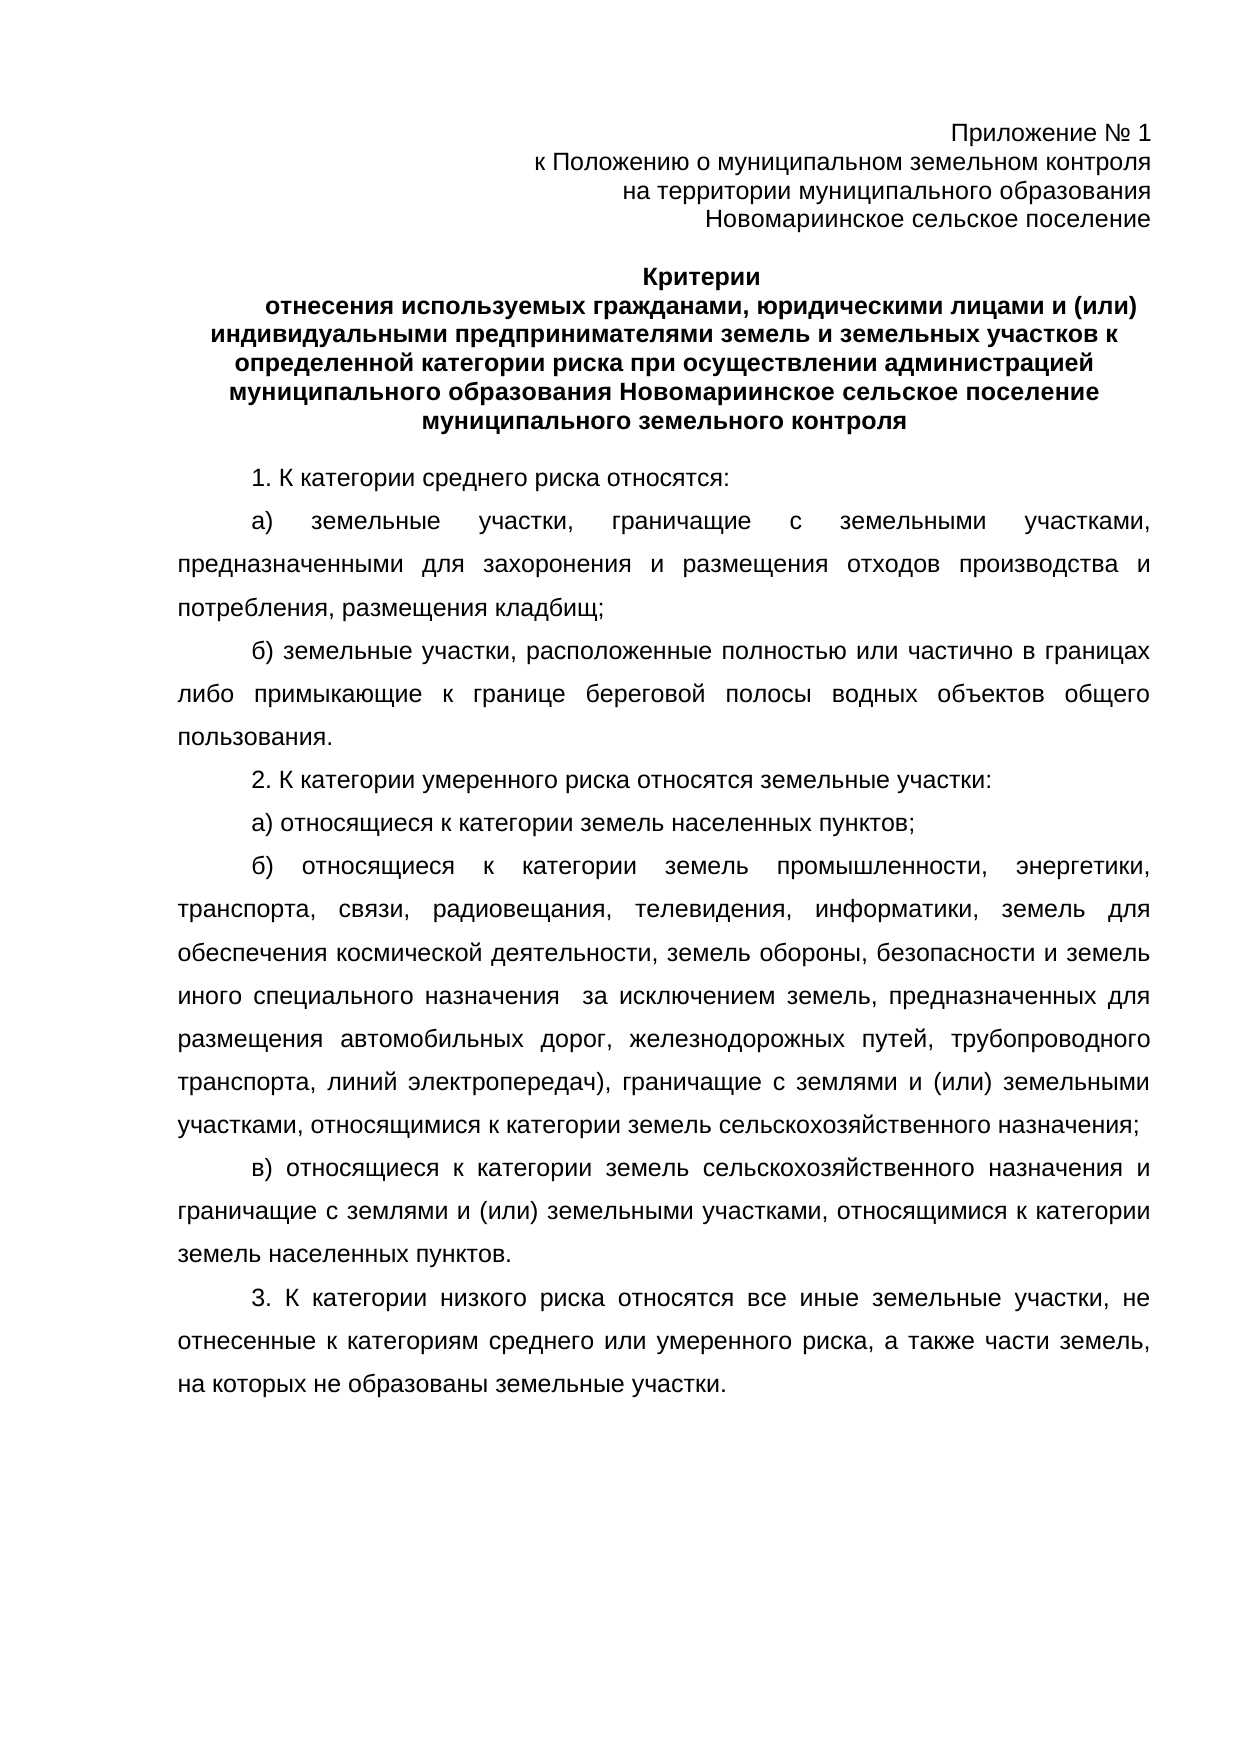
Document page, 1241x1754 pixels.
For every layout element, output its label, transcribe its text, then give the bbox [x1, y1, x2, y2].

text б) относящиеся к категории земель промышленности, энергетики, транспорта, связи, радиовещания, телевидения, информатики, земель для обеспечения космической деятельности, земель обороны, безопасности и земель иного специального назначения за исключением земель, предназначенных для размещения автомобильных дорог, железнодорожных путей, трубопроводного транспорта, линий электропередач), граничащие с землями и (или) земельными участками, относящимися к категории земель сельскохозяйственного назначения; [177, 851, 1152, 1139]
title Критерии [177, 262, 1152, 291]
text на территории муниципального образования [177, 176, 1152, 204]
text 3. К категории низкого риска относятся все иные земельные участки, не отнесенные к категориям среднего или умеренного риска, а также части земель, на которых не образованы земельные участки. [177, 1282, 1152, 1397]
text а) относящиеся к категории земель населенных пунктов; [177, 808, 1152, 837]
text Новомариинское сельское поселение [177, 204, 1152, 233]
text а) земельные участки, граничащие с земельными участками, предназначенными для захоронения и размещения отходов производства и потребления, размещения кладбищ; [177, 506, 1152, 621]
text 2. К категории умеренного риска относятся земельные участки: [177, 765, 1152, 794]
text 1. К категории среднего риска относятся: [177, 463, 1152, 492]
text б) земельные участки, расположенные полностью или частично в границах либо примыкающие к границе береговой полосы водных объектов общего пользования. [177, 636, 1152, 751]
text к Положению о муниципальном земельном контроля [177, 147, 1152, 176]
text Приложение № 1 [177, 118, 1152, 147]
text в) относящиеся к категории земель сельскохозяйственного назначения и граничащие с землями и (или) земельными участками, относящимися к категории земель населенных пунктов. [177, 1153, 1152, 1268]
title отнесения используемых гражданами, юридическими лицами и (или) индивидуальными предпринимателями земель и земельных участков к определенной категории риска при осуществлении администрацией муниципального образования Новомариинское сельское поселение муниципального земельного контроля [177, 291, 1152, 434]
